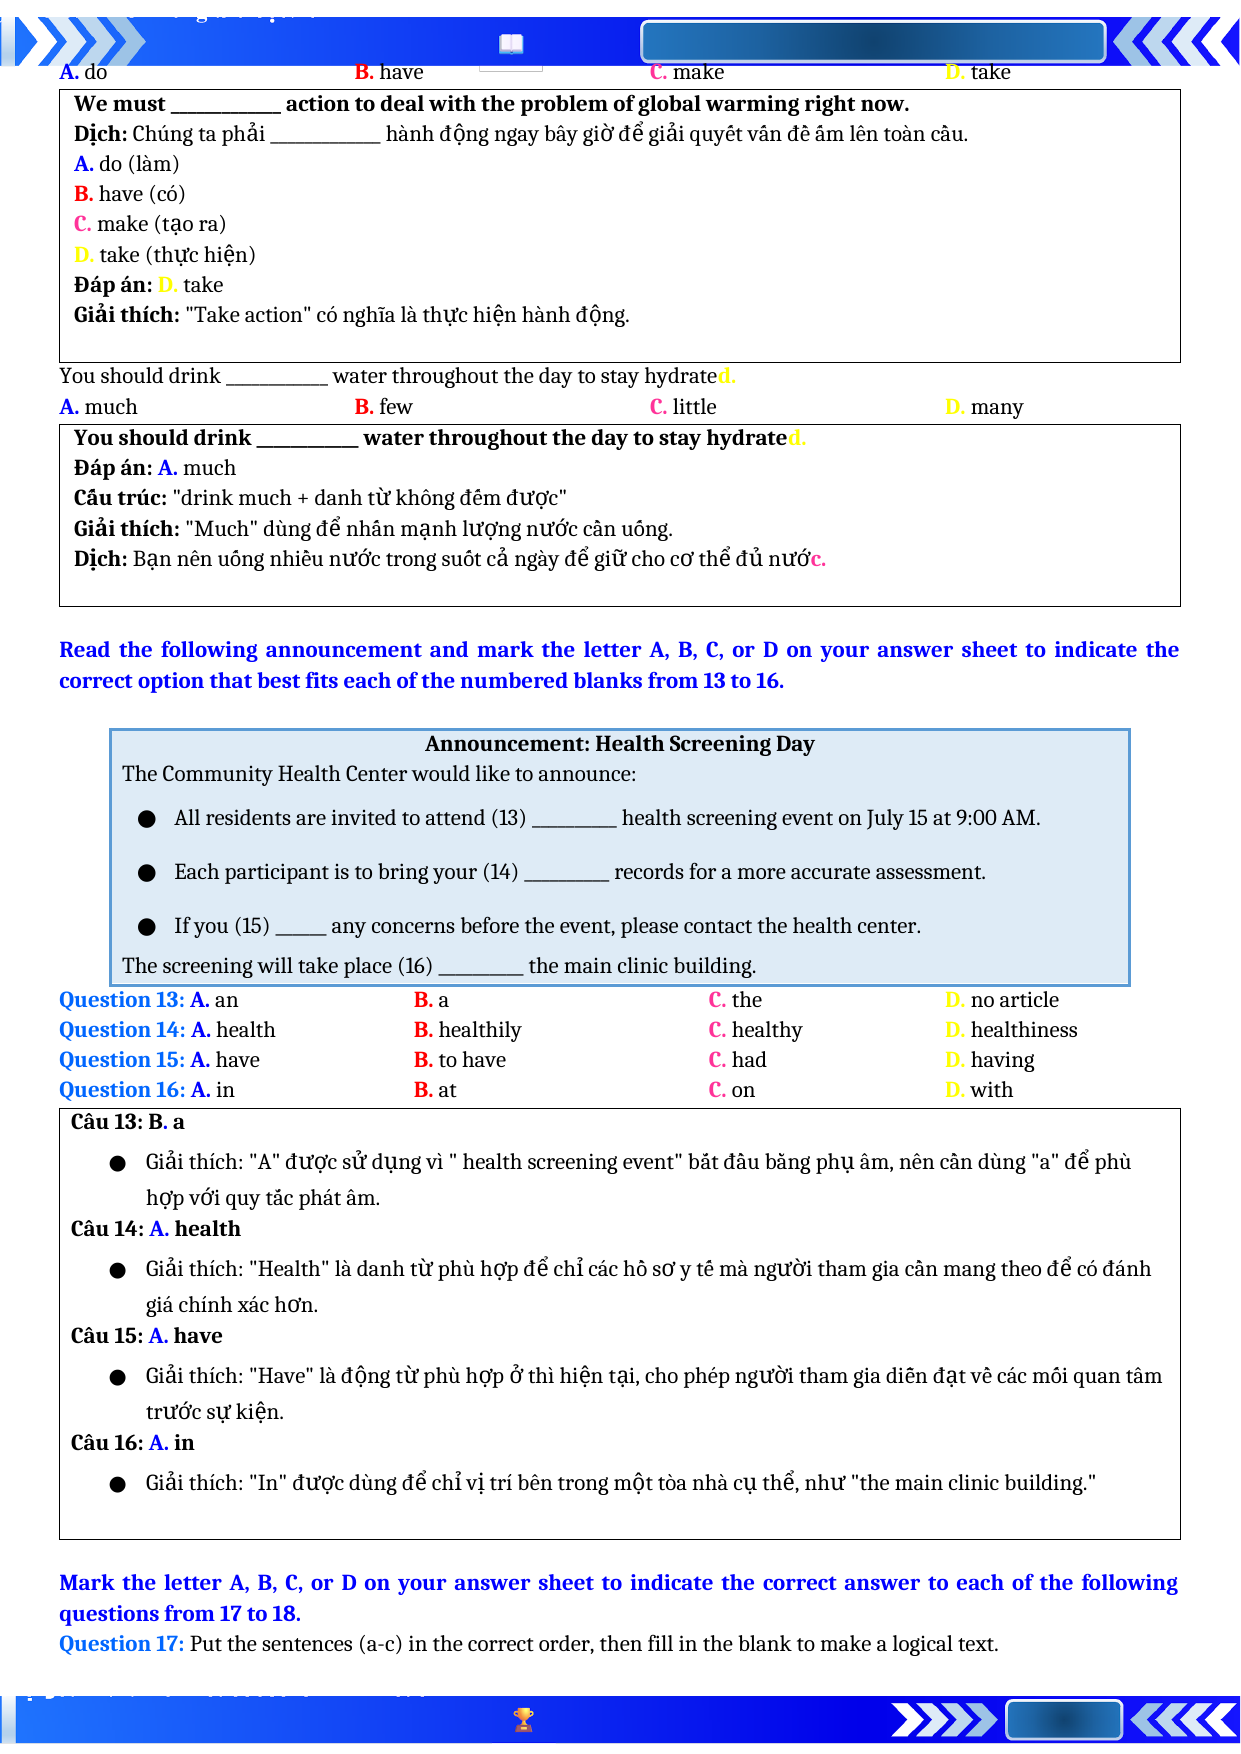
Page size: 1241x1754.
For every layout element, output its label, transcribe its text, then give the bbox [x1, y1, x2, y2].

table_header Câu 13: B. a Giải thích: "A" được sử dụng vì " health screening event" bắt đầu bằng phụ âm, nên cần dùng "a" để phù hợp với quy tắc phát âm. Câu 14: A. health Giải thích: "Health" là danh từ phù hợp để chỉ các hồ sơ y tế mà người tham gia cần mang theo để có đánh giá chính xác hơn. Câu 15: A. have Giải thích: "Have" là động từ phù hợp ở thì hiện tại, cho phép người tham gia diễn đạt về các mối quan tâm trước sự kiện. Câu 16: A. in Giải thích: "In" được dùng để chỉ vị trí bên trong một tòa nhà cụ thể, như "the main clinic building." [60, 1109, 1180, 1539]
picture [0, 17, 1240, 72]
text A. do B. have C. make D. take [59, 59, 1181, 85]
text Question 15: A. have B. to have C. had D. having [59, 1047, 1181, 1073]
text Question 14: A. health B. healthily C. healthy D. healthiness [59, 1017, 1181, 1043]
table_header Announcement: Health Screening Day The Community Health Center would like to announce: All residents are invited to attend (13) __________ health screening event on July 15 at 9:00 AM. Each participant is to bring your (14) __________ records for a more accurate assessment. If you (15) ______ any concerns before the event, please contact the health center. The screening will take place (16) __________ the main clinic building. [112, 731, 1128, 983]
text Mark the letter A, B, C, or D on your answer sheet to indicate the correct answer to each of the following questions from 17 to 18. [59, 1570, 1181, 1627]
text Question 17: Put the sentences (a-c) in the correct order, then fill in the blank to make a logical text. [59, 1631, 1181, 1657]
text You should drink ____________ water throughout the day to stay hydrated. A. much B. few C. little D. many [59, 363, 1181, 420]
picture [0, 1696, 1241, 1749]
text Question 16: A. in B. at C. on D. with [59, 1077, 1181, 1103]
text Read the following announcement and mark the letter A, B, C, or D on your answer sheet to indicate the correct option that best fits each of the numbered blanks from 13 to 16. [59, 637, 1181, 694]
table_header You should drink ____________ water throughout the day to stay hydrated. Đáp án: A. much Cấu trúc: "drink much + danh từ không đếm được" Giải thích: "Much" dùng để nhấn mạnh lượng nước cần uống. Dịch: Bạn nên uống nhiều nước trong suốt cả ngày để giữ cho cơ thể đủ nước. [60, 425, 1180, 606]
text Question 13: A. an B. a C. the D. no article [59, 987, 1181, 1013]
table_header We must _____________ action to deal with the problem of global warming right now. Dịch: Chúng ta phải _____________ hành động ngay bây giờ để giải quyết vấn đề ấm lên toàn cầu. A. do (làm) B. have (có) C. make (tạo ra) D. take (thực hiện) Đáp án: D. take Giải thích: "Take action" có nghĩa là thực hiện hành động. [60, 90, 1180, 362]
